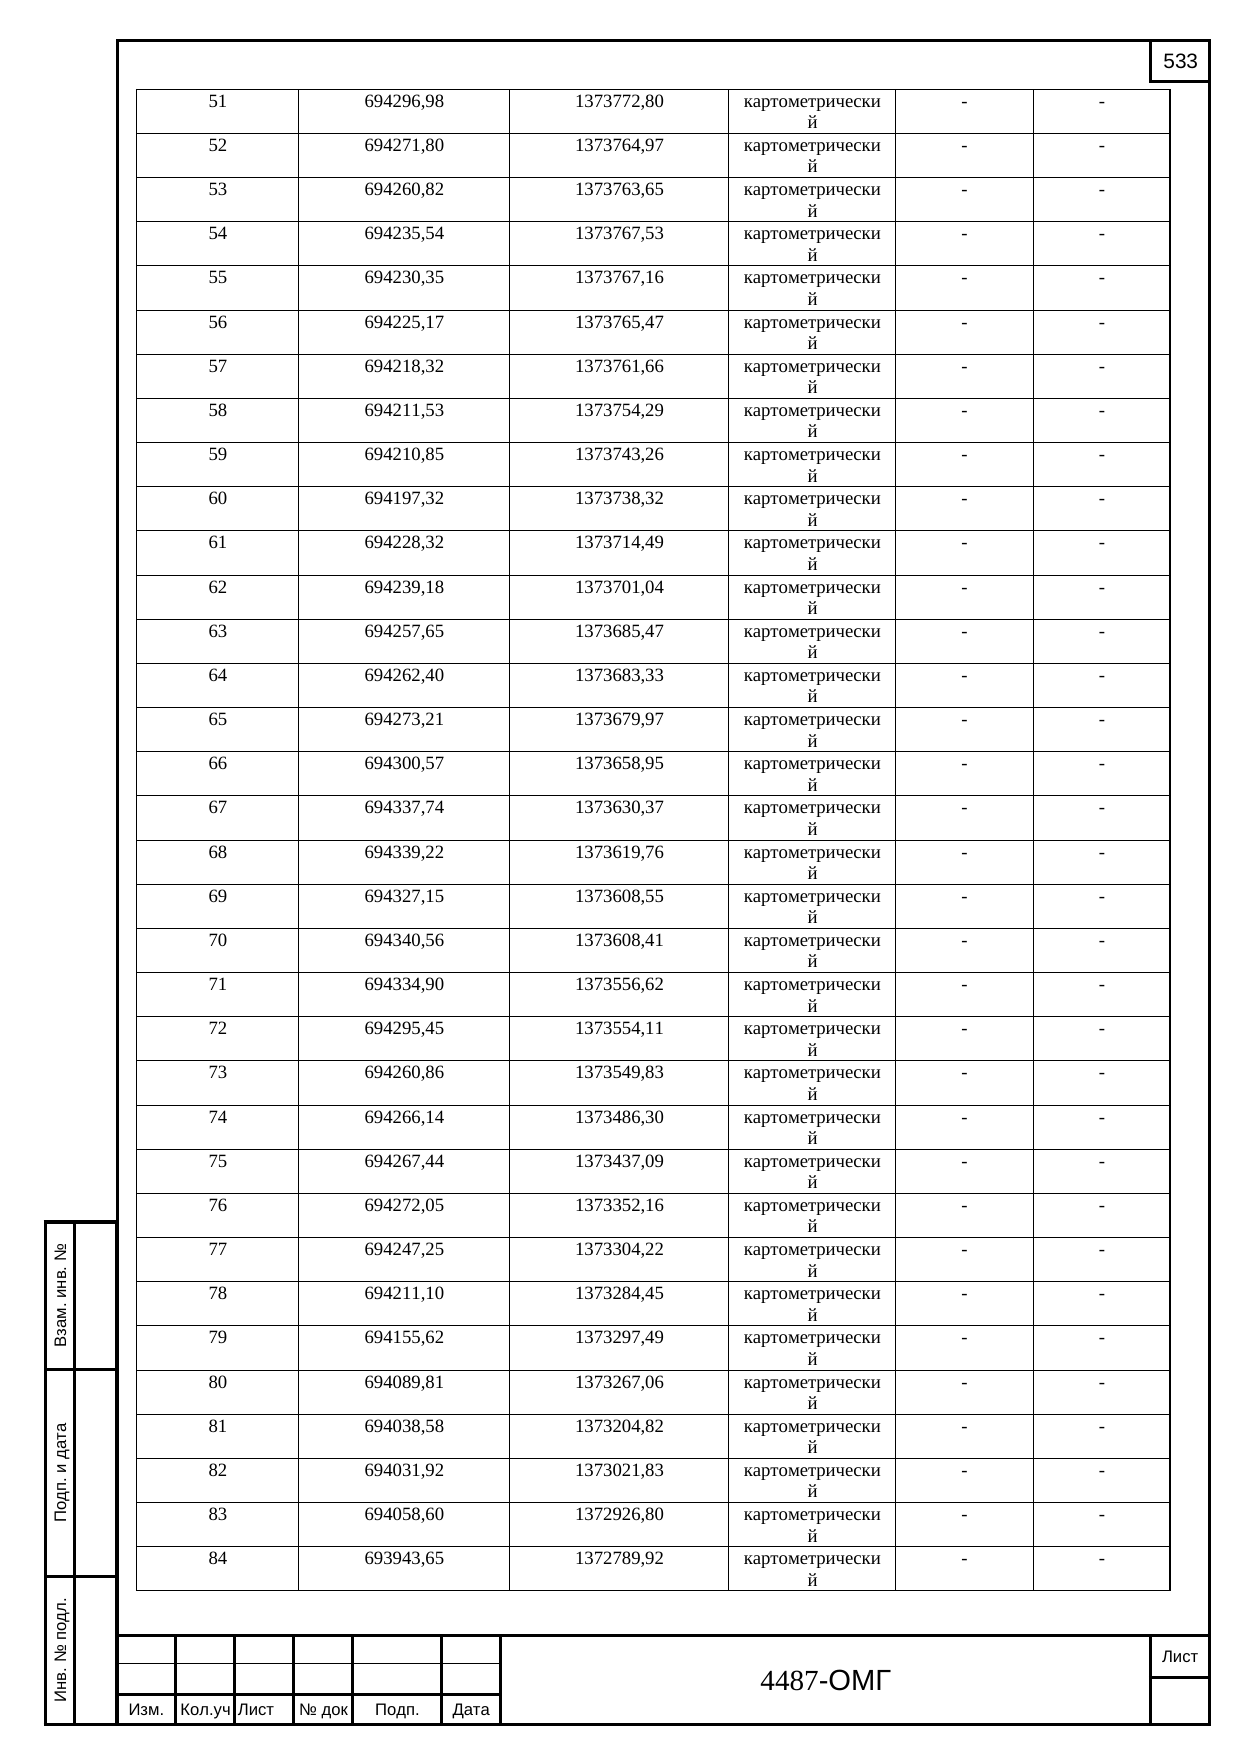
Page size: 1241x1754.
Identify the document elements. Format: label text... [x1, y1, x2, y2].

table_cell 694257,65 [299, 620, 509, 663]
table_cell 1373297,49 [510, 1326, 728, 1369]
table_cell - [896, 973, 1033, 1016]
table_cell - [896, 1503, 1033, 1546]
table_cell - [1034, 1238, 1169, 1281]
table_cell - [896, 90, 1033, 133]
table_cell 694272,05 [299, 1194, 509, 1237]
table_cell 83 [137, 1503, 298, 1546]
table_cell - [1034, 576, 1169, 619]
table_cell - [1034, 973, 1169, 1016]
table_cell 694296,98 [299, 90, 509, 133]
table_cell 84 [137, 1547, 298, 1590]
table_cell 694038,58 [299, 1415, 509, 1458]
table_cell - [1034, 664, 1169, 707]
table_cell 1373754,29 [510, 399, 728, 442]
table_cell 1373608,41 [510, 929, 728, 972]
table_cell 1373021,83 [510, 1459, 728, 1502]
table_cell картометрический [729, 1150, 895, 1193]
table_cell - [896, 311, 1033, 354]
table_cell картометрический [729, 399, 895, 442]
table_cell - [1034, 708, 1169, 751]
table_cell картометрический [729, 929, 895, 972]
table_cell 694273,21 [299, 708, 509, 751]
table_cell - [896, 1061, 1033, 1104]
table_cell - [896, 1282, 1033, 1325]
table_cell 1373767,16 [510, 266, 728, 309]
table_cell 54 [137, 222, 298, 265]
table_cell картометрический [729, 531, 895, 574]
table_cell картометрический [729, 708, 895, 751]
table_cell 81 [137, 1415, 298, 1458]
table_cell - [896, 222, 1033, 265]
table_cell - [896, 1017, 1033, 1060]
table_cell 1373630,37 [510, 796, 728, 839]
table_cell 694334,90 [299, 973, 509, 1016]
table_cell - [1034, 311, 1169, 354]
table_cell - [896, 1106, 1033, 1149]
table_cell - [1034, 487, 1169, 530]
table_cell 1373658,95 [510, 752, 728, 795]
table_cell 1373554,11 [510, 1017, 728, 1060]
table_cell 61 [137, 531, 298, 574]
table_cell картометрический [729, 311, 895, 354]
table_cell - [896, 1415, 1033, 1458]
table_cell 77 [137, 1238, 298, 1281]
table_cell 694218,32 [299, 355, 509, 398]
table_cell картометрический [729, 443, 895, 486]
table_cell - [896, 664, 1033, 707]
table_cell 64 [137, 664, 298, 707]
table_cell 82 [137, 1459, 298, 1502]
table_cell 67 [137, 796, 298, 839]
table_cell 694225,17 [299, 311, 509, 354]
table_cell 694235,54 [299, 222, 509, 265]
table_cell - [1034, 1547, 1169, 1590]
table_cell 78 [137, 1282, 298, 1325]
table_cell - [1034, 796, 1169, 839]
table_cell 1373685,47 [510, 620, 728, 663]
table_cell картометрический [729, 841, 895, 884]
table_cell картометрический [729, 1547, 895, 1590]
table_cell 69 [137, 885, 298, 928]
table_cell 1373619,76 [510, 841, 728, 884]
table_cell 694211,53 [299, 399, 509, 442]
table_cell - [896, 796, 1033, 839]
table_cell 1373767,53 [510, 222, 728, 265]
table_cell - [1034, 90, 1169, 133]
table_cell картометрический [729, 1282, 895, 1325]
table_cell картометрический [729, 355, 895, 398]
table_cell - [896, 576, 1033, 619]
table_cell - [1034, 1326, 1169, 1369]
table_cell - [1034, 1017, 1169, 1060]
table_cell - [1034, 841, 1169, 884]
table_cell 1373763,65 [510, 178, 728, 221]
table_cell 71 [137, 973, 298, 1016]
table_cell - [1034, 266, 1169, 309]
table_cell - [896, 885, 1033, 928]
table_cell картометрический [729, 664, 895, 707]
table_cell - [1034, 929, 1169, 972]
table_cell 1373352,16 [510, 1194, 728, 1237]
table_cell - [1034, 355, 1169, 398]
table_cell картометрический [729, 576, 895, 619]
table_cell - [1034, 1106, 1169, 1149]
table_cell 1372926,80 [510, 1503, 728, 1546]
table_cell картометрический [729, 1371, 895, 1414]
table_cell 1373267,06 [510, 1371, 728, 1414]
table_cell - [1034, 1503, 1169, 1546]
table_cell 66 [137, 752, 298, 795]
table_cell 694211,10 [299, 1282, 509, 1325]
table_cell - [896, 708, 1033, 751]
table_cell картометрический [729, 1106, 895, 1149]
table_cell 1373701,04 [510, 576, 728, 619]
table_cell 694239,18 [299, 576, 509, 619]
table_cell - [1034, 752, 1169, 795]
table_cell 694300,57 [299, 752, 509, 795]
table_cell - [896, 929, 1033, 972]
table_cell картометрический [729, 90, 895, 133]
table_cell картометрический [729, 1503, 895, 1546]
table_cell - [1034, 531, 1169, 574]
table_cell - [896, 266, 1033, 309]
table_cell 694295,45 [299, 1017, 509, 1060]
table_cell картометрический [729, 620, 895, 663]
table_cell 694228,32 [299, 531, 509, 574]
table_cell 58 [137, 399, 298, 442]
table_cell 1373608,55 [510, 885, 728, 928]
table_cell - [896, 443, 1033, 486]
table_cell - [896, 1371, 1033, 1414]
table_cell 694197,32 [299, 487, 509, 530]
table_cell - [1034, 620, 1169, 663]
table_cell картометрический [729, 752, 895, 795]
table_cell - [896, 620, 1033, 663]
table_cell картометрический [729, 1326, 895, 1369]
table_cell 694327,15 [299, 885, 509, 928]
table_cell - [896, 841, 1033, 884]
table_cell 79 [137, 1326, 298, 1369]
table_cell - [896, 399, 1033, 442]
table_cell 68 [137, 841, 298, 884]
table_cell - [896, 1326, 1033, 1369]
table_cell 694260,86 [299, 1061, 509, 1104]
table_cell 60 [137, 487, 298, 530]
table_cell - [896, 531, 1033, 574]
table_cell 70 [137, 929, 298, 972]
table_cell картометрический [729, 178, 895, 221]
table_cell - [1034, 222, 1169, 265]
table_cell 1373284,45 [510, 1282, 728, 1325]
table_cell 694155,62 [299, 1326, 509, 1369]
table_cell 56 [137, 311, 298, 354]
table_cell 694058,60 [299, 1503, 509, 1546]
table_cell 62 [137, 576, 298, 619]
table_cell 694089,81 [299, 1371, 509, 1414]
table_cell 694031,92 [299, 1459, 509, 1502]
table_cell - [1034, 178, 1169, 221]
table_cell 53 [137, 178, 298, 221]
table_cell 75 [137, 1150, 298, 1193]
table_cell 1373761,66 [510, 355, 728, 398]
table_cell - [896, 1238, 1033, 1281]
table_cell картометрический [729, 885, 895, 928]
table_cell 1373304,22 [510, 1238, 728, 1281]
table_cell 72 [137, 1017, 298, 1060]
table_cell - [896, 1194, 1033, 1237]
table_cell 694230,35 [299, 266, 509, 309]
table_cell 1373556,62 [510, 973, 728, 1016]
table_cell 1373437,09 [510, 1150, 728, 1193]
table_cell 1373714,49 [510, 531, 728, 574]
table_cell - [1034, 1061, 1169, 1104]
table_cell - [1034, 1415, 1169, 1458]
table_cell 1373683,33 [510, 664, 728, 707]
table_cell 1373204,82 [510, 1415, 728, 1458]
table_cell 694340,56 [299, 929, 509, 972]
table_cell картометрический [729, 222, 895, 265]
table_cell картометрический [729, 1194, 895, 1237]
table_cell - [1034, 1371, 1169, 1414]
table_cell - [896, 1547, 1033, 1590]
table_cell - [1034, 1194, 1169, 1237]
table_cell 1372789,92 [510, 1547, 728, 1590]
table_cell - [896, 1150, 1033, 1193]
table_cell картометрический [729, 1459, 895, 1502]
table_cell - [1034, 399, 1169, 442]
table_cell - [896, 1459, 1033, 1502]
table_cell - [1034, 443, 1169, 486]
table_cell 693943,65 [299, 1547, 509, 1590]
table_cell - [1034, 1150, 1169, 1193]
table_cell 694266,14 [299, 1106, 509, 1149]
table_cell картометрический [729, 1061, 895, 1104]
table_cell - [896, 487, 1033, 530]
table_cell картометрический [729, 487, 895, 530]
table_cell 694271,80 [299, 134, 509, 177]
table_cell 1373738,32 [510, 487, 728, 530]
table_cell 74 [137, 1106, 298, 1149]
table_cell 76 [137, 1194, 298, 1237]
table_cell картометрический [729, 1017, 895, 1060]
table_cell - [896, 355, 1033, 398]
table_cell 59 [137, 443, 298, 486]
table_cell 1373743,26 [510, 443, 728, 486]
table_cell 51 [137, 90, 298, 133]
table_cell 1373679,97 [510, 708, 728, 751]
table_cell - [1034, 134, 1169, 177]
table_cell картометрический [729, 1415, 895, 1458]
table_cell 694267,44 [299, 1150, 509, 1193]
table_cell картометрический [729, 266, 895, 309]
table_cell 694247,25 [299, 1238, 509, 1281]
table_cell 694339,22 [299, 841, 509, 884]
table_cell 52 [137, 134, 298, 177]
table_cell 1373549,83 [510, 1061, 728, 1104]
table_cell 80 [137, 1371, 298, 1414]
table_cell - [1034, 885, 1169, 928]
table_cell 1373486,30 [510, 1106, 728, 1149]
table_cell - [896, 752, 1033, 795]
table_cell - [896, 134, 1033, 177]
table_cell 694210,85 [299, 443, 509, 486]
table_cell - [1034, 1282, 1169, 1325]
table_cell 63 [137, 620, 298, 663]
table_cell картометрический [729, 973, 895, 1016]
table_cell 694260,82 [299, 178, 509, 221]
table_cell 1373772,80 [510, 90, 728, 133]
table_cell 694262,40 [299, 664, 509, 707]
table_cell 57 [137, 355, 298, 398]
table_cell - [1034, 1459, 1169, 1502]
table_cell 65 [137, 708, 298, 751]
table_cell 1373764,97 [510, 134, 728, 177]
table_cell 1373765,47 [510, 311, 728, 354]
table_cell картометрический [729, 134, 895, 177]
table_cell картометрический [729, 796, 895, 839]
table_cell 694337,74 [299, 796, 509, 839]
table_cell 55 [137, 266, 298, 309]
table_cell картометрический [729, 1238, 895, 1281]
table_cell - [896, 178, 1033, 221]
table_cell 73 [137, 1061, 298, 1104]
